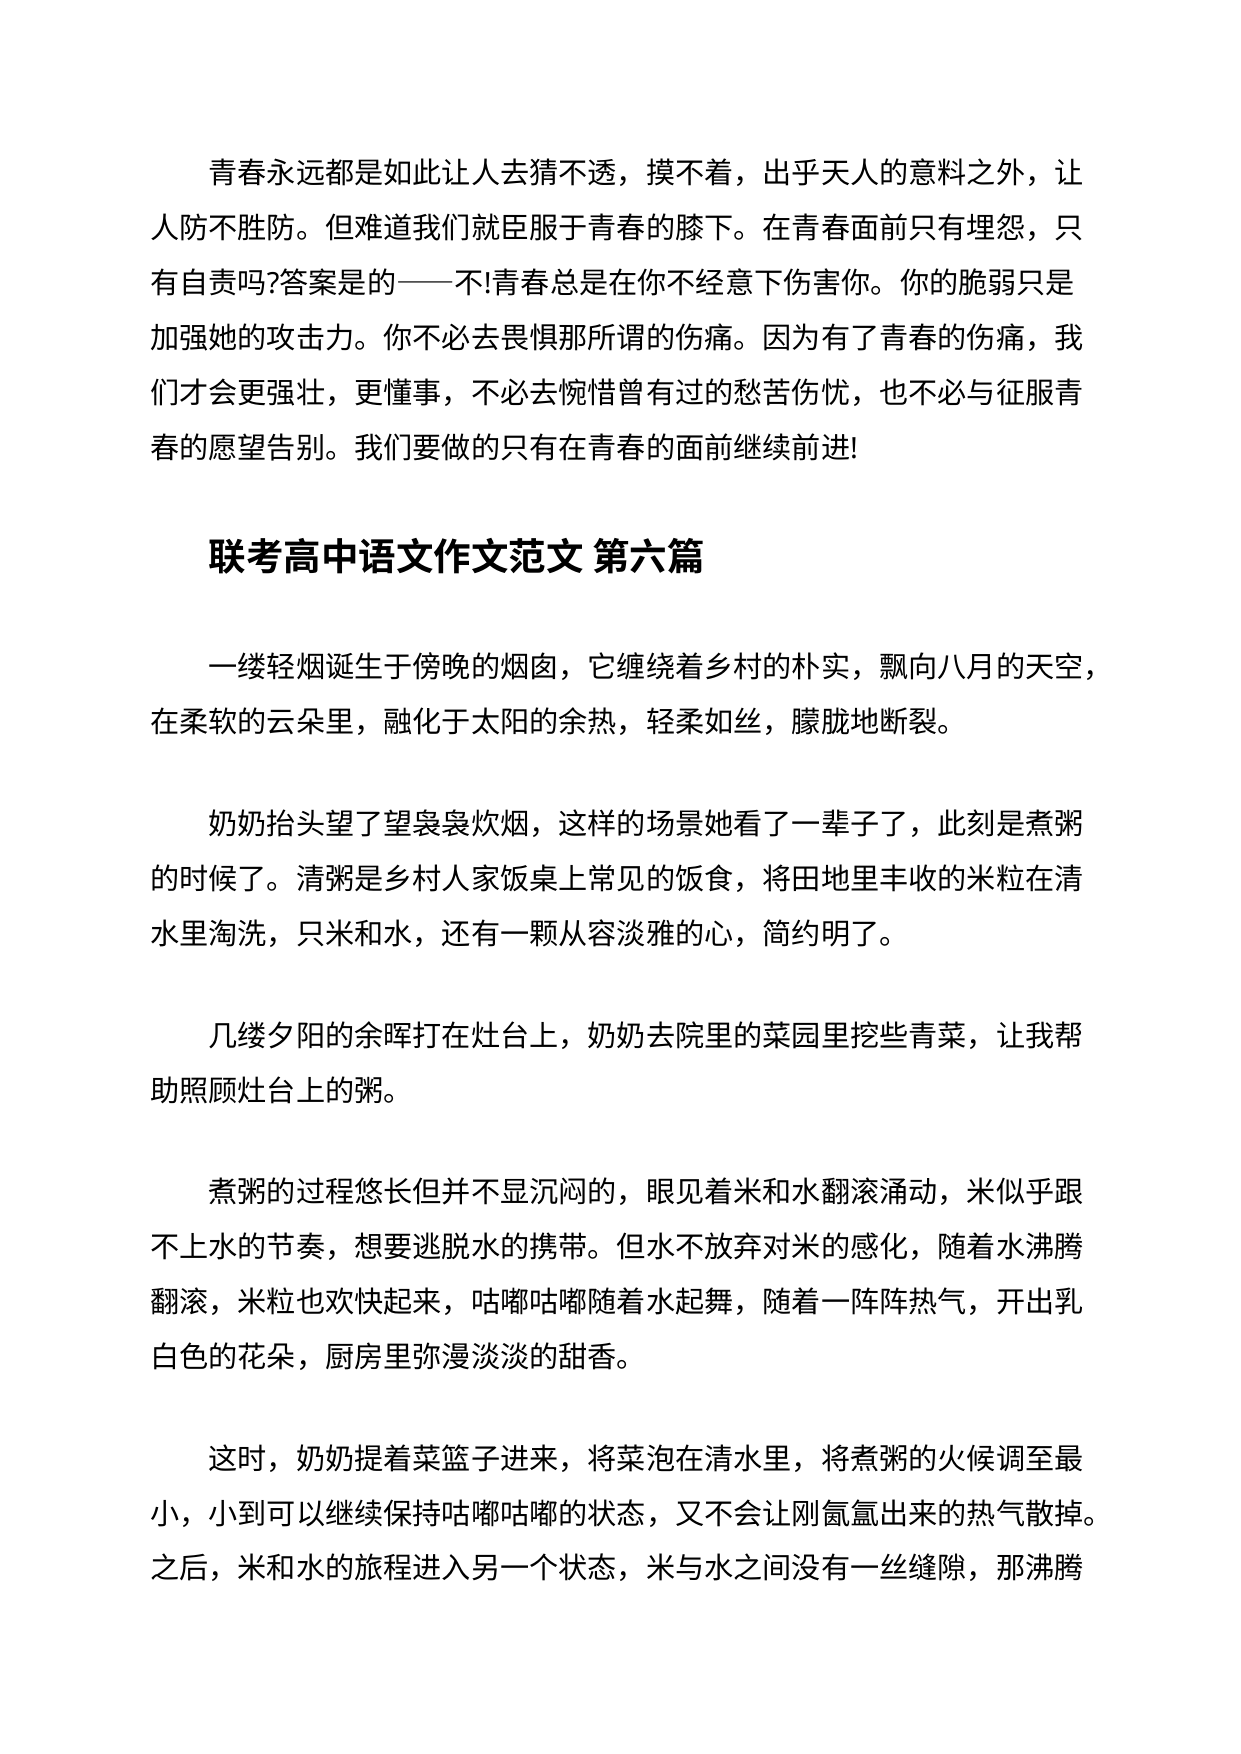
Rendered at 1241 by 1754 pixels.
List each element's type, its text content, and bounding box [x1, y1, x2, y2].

text 一缕轻烟诞生于傍晚的烟囱，它缠绕着乡村的朴实，飘向八月的天空，在柔软的云朵里，融化于太阳的余热，轻柔如丝，朦胧地断裂。 [150, 644, 1090, 741]
text 联考高中语文作文范文 第六篇 [150, 527, 1090, 581]
text 几缕夕阳的余晖打在灶台上，奶奶去院里的菜园里挖些青菜，让我帮助照顾灶台上的粥。 [150, 1012, 1090, 1109]
text 奶奶抬头望了望袅袅炊烟，这样的场景她看了一辈子了，此刻是煮粥的时候了。清粥是乡村人家饭桌上常见的饭食，将田地里丰收的米粒在清水里淘洗，只米和水，还有一颗从容淡雅的心，简约明了。 [150, 801, 1090, 953]
text 煮粥的过程悠长但并不显沉闷的，眼见着米和水翻滚涌动，米似乎跟不上水的节奏，想要逃脱水的携带。但水不放弃对米的感化，随着水沸腾翻滚，米粒也欢快起来，咕嘟咕嘟随着水起舞，随着一阵阵热气，开出乳白色的花朵，厨房里弥漫淡淡的甜香。 [150, 1169, 1090, 1376]
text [150, 1435, 1090, 1587]
text 青春永远都是如此让人去猜不透，摸不着，出乎天人的意料之外，让人防不胜防。但难道我们就臣服于青春的膝下。在青春面前只有埋怨，只有自责吗?答案是的——不!青春总是在你不经意下伤害你。你的脆弱只是加强她的攻击力。你不必去畏惧那所谓的伤痛。因为有了青春的伤痛，我们才会更强壮，更懂事，不必去惋惜曾有过的愁苦伤忧，也不必与征服青春的愿望告别。我们要做的只有在青春的面前继续前进! [150, 150, 1090, 467]
